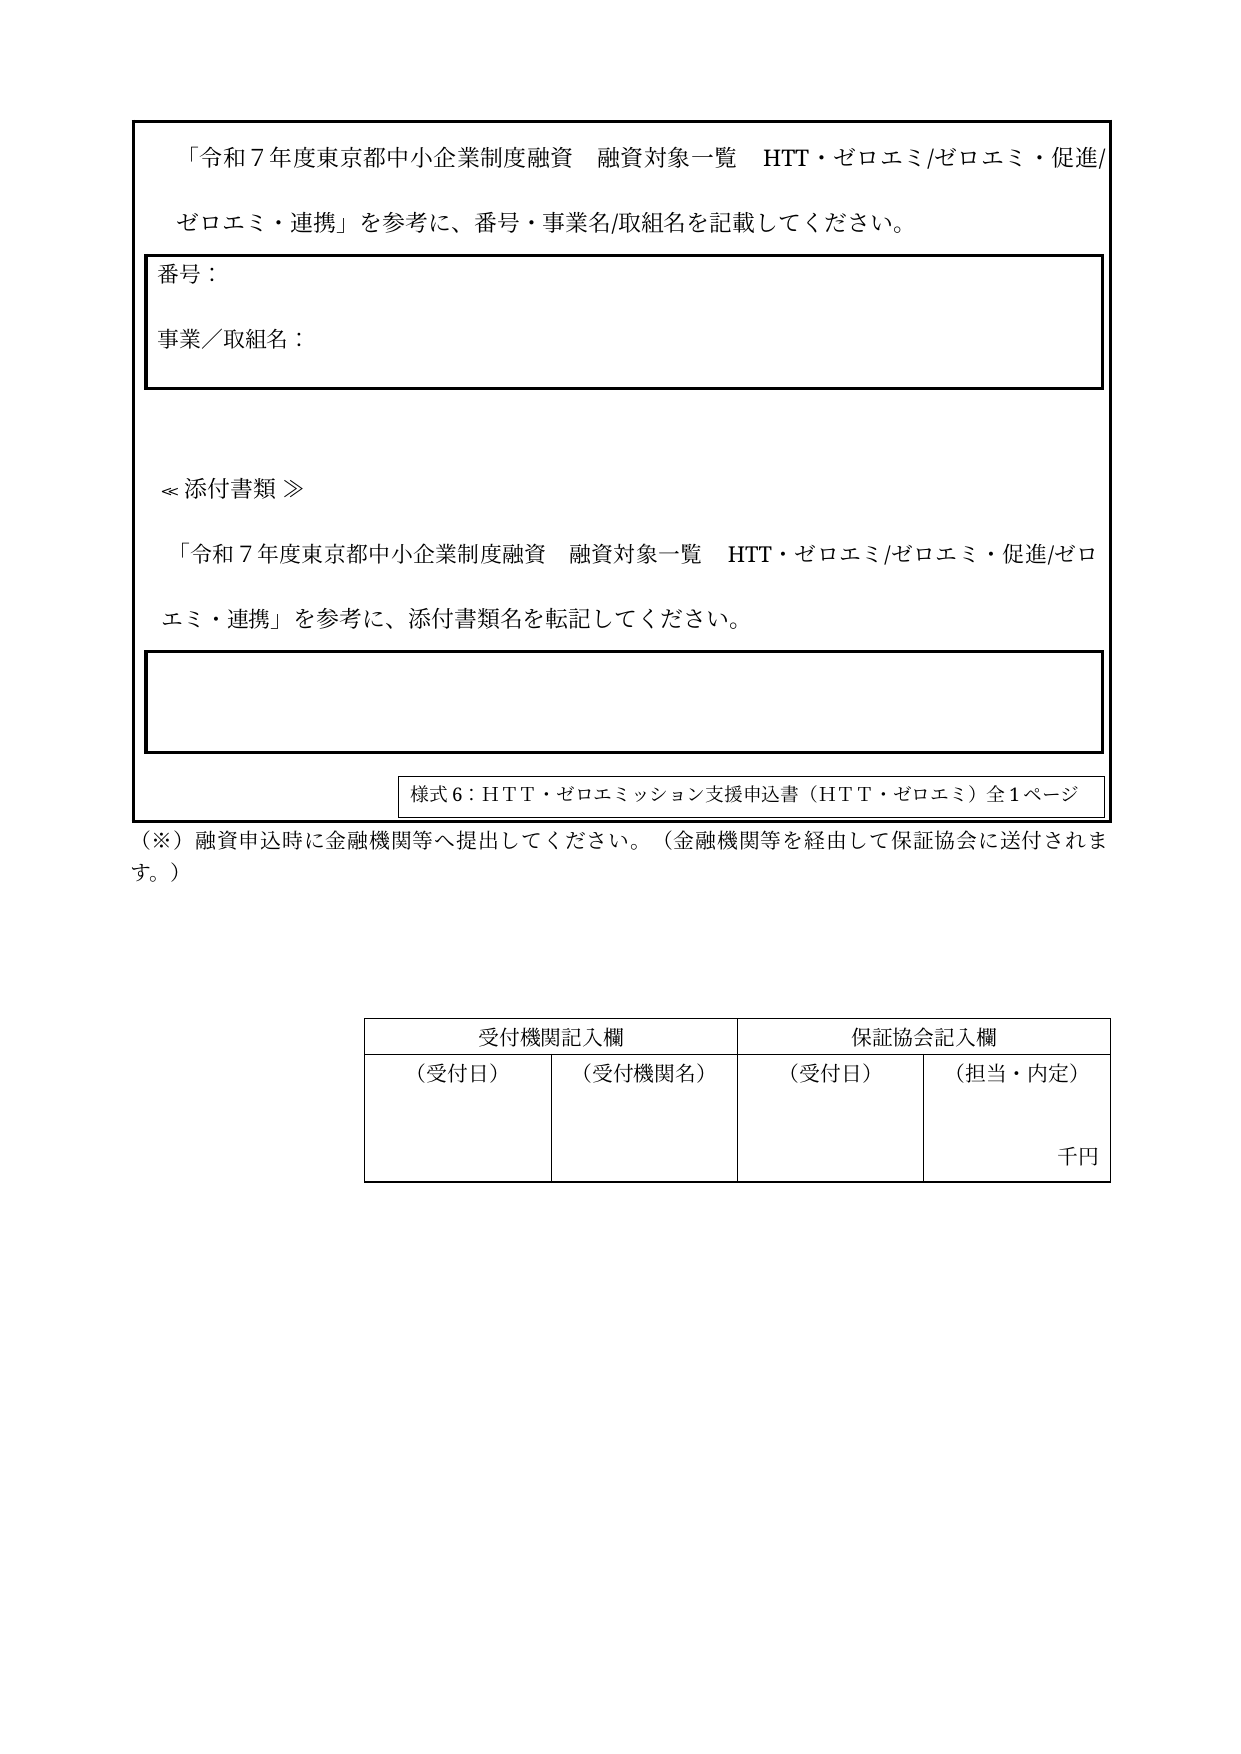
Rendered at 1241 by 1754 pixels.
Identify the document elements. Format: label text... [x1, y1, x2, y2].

table_cell [552, 1090, 737, 1181]
table_cell 千円 [924, 1090, 1110, 1181]
table_cell [738, 1090, 923, 1181]
table_cell （受付機関名） [552, 1055, 737, 1090]
table_cell （担当・内定） [924, 1055, 1110, 1090]
table_cell [365, 1090, 551, 1181]
table_cell （受付日） [365, 1055, 551, 1090]
text （※）融資申込時に金融機関等へ提出してください。（金融機関等を経由して保証協会に送付されます。） [130, 823, 1110, 888]
table_header 受付機関記入欄 [365, 1019, 737, 1054]
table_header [135, 123, 1109, 820]
table_cell （受付日） [738, 1055, 923, 1090]
table_header 保証協会記入欄 [738, 1019, 1110, 1054]
